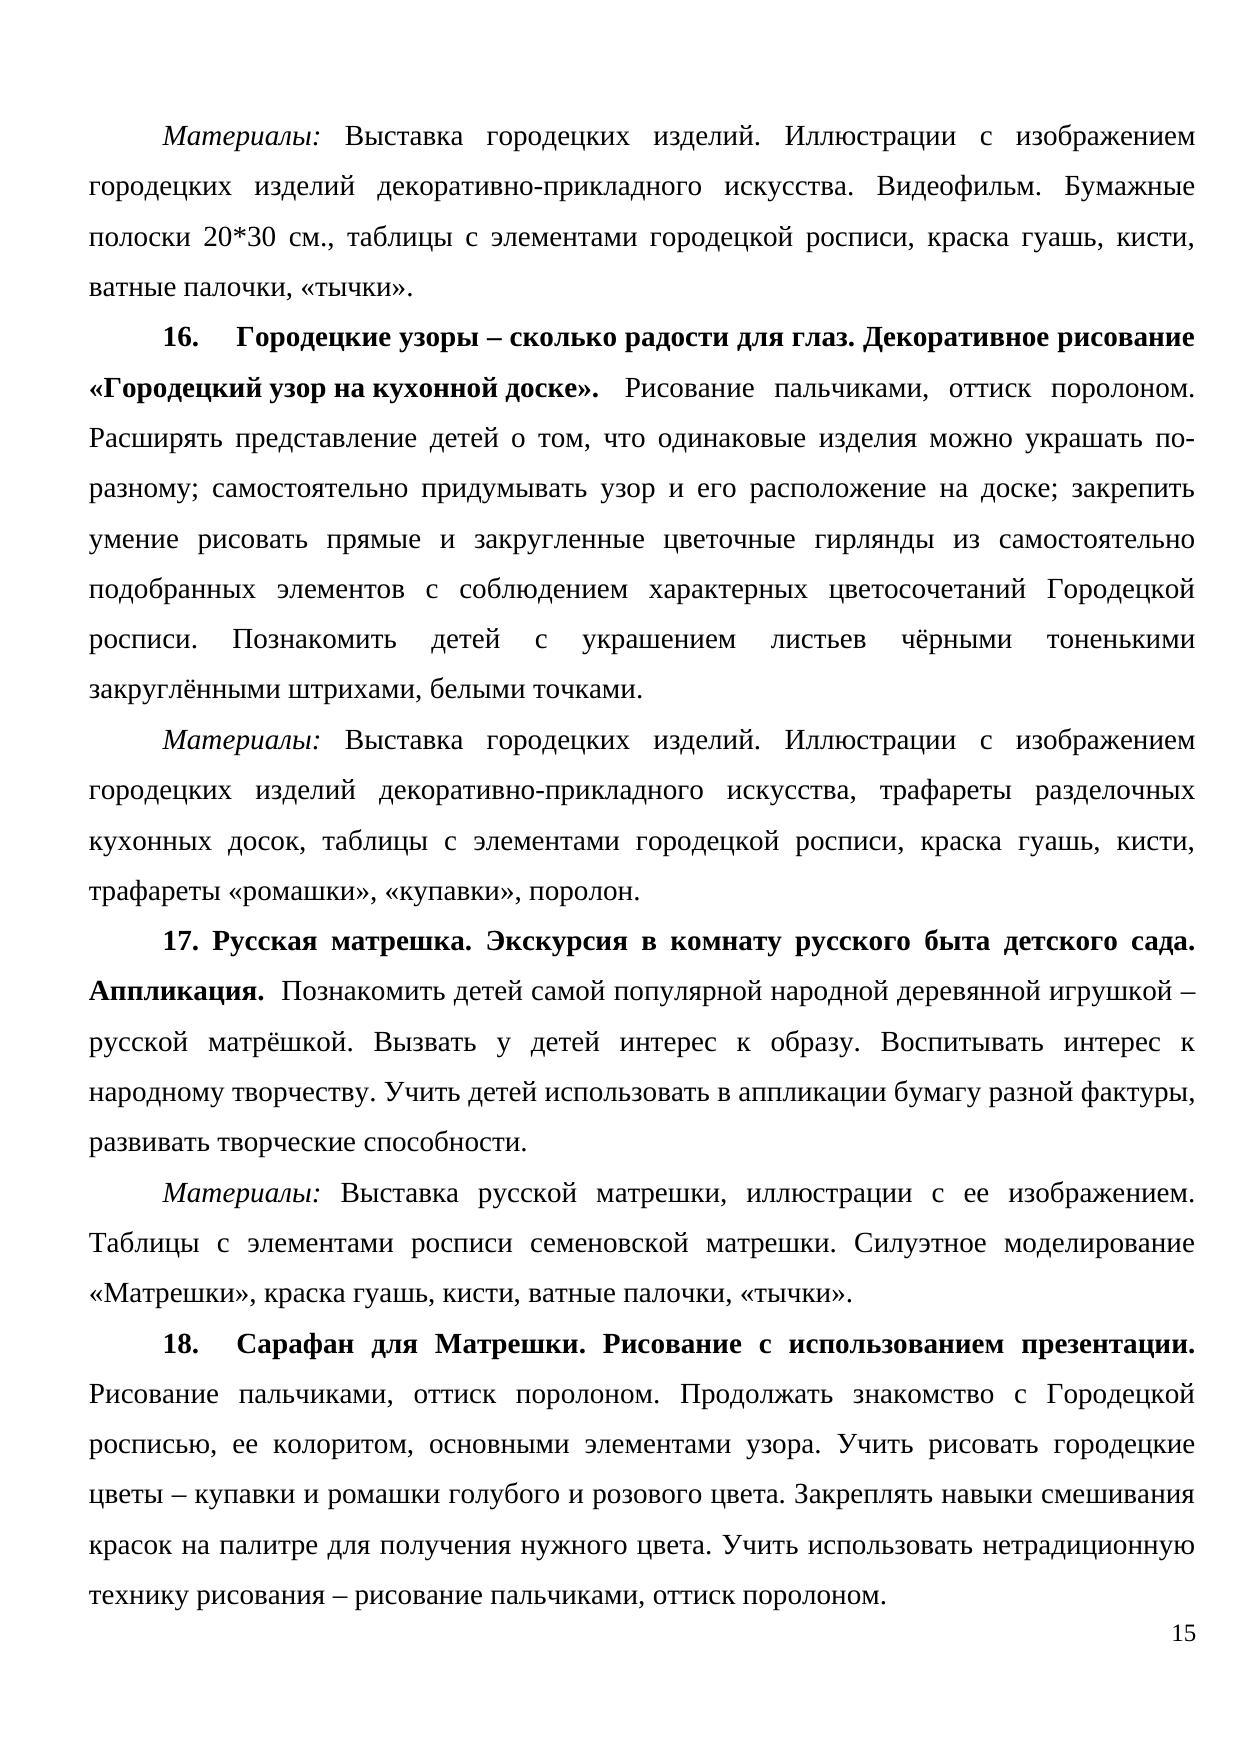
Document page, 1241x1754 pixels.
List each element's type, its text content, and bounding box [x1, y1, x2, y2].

text 16. Городецкие узоры – сколько радости для глаз. Декоративное рисование «Городецкий узор на кухонной доске». Рисование пальчиками, оттиск поролоном. Расширять представление детей о том, что одинаковые изделия можно украшать по-разному; самостоятельно придумывать узор и его расположение на доске; закрепить умение рисовать прямые и закругленные цветочные гирлянды из самостоятельно подобранных элементов с соблюдением характерных цветосочетаний Городецкой росписи. Познакомить детей с украшением листьев чёрными тоненькими закруглёнными штрихами, белыми точками. [89, 319, 1196, 705]
text 17. Русская матрешка. Экскурсия в комнату русского быта детского сада. Аппликация. Познакомить детей самой популярной народной деревянной игрушкой – русской матрёшкой. Вызвать у детей интерес к образу. Воспитывать интерес к народному творчеству. Учить детей использовать в аппликации бумагу разной фактуры, развивать творческие способности. [89, 923, 1196, 1158]
text 18. Сарафан для Матрешки. Рисование с использованием презентации. Рисование пальчиками, оттиск поролоном. Продолжать знакомство с Городецкой росписью, ее колоритом, основными элементами узора. Учить рисовать городецкие цветы – купавки и ромашки голубого и розового цвета. Закреплять навыки смешивания красок на палитре для получения нужного цвета. Учить использовать нетрадиционную технику рисования – рисование пальчиками, оттиск поролоном. [89, 1326, 1196, 1611]
text Материалы: Выставка городецких изделий. Иллюстрации с изображением городецких изделий декоративно-прикладного искусства, трафареты разделочных кухонных досок, таблицы с элементами городецкой росписи, краска гуашь, кисти, трафареты «ромашки», «купавки», поролон. [89, 722, 1196, 906]
text Материалы: Выставка городецких изделий. Иллюстрации с изображением городецких изделий декоративно-прикладного искусства. Видеофильм. Бумажные полоски 20*30 см., таблицы с элементами городецкой росписи, краска гуашь, кисти, ватные палочки, «тычки». [89, 118, 1196, 303]
text Материалы: Выставка русской матрешки, иллюстрации с ее изображением. Таблицы с элементами росписи семеновской матрешки. Силуэтное моделирование «Матрешки», краска гуашь, кисти, ватные палочки, «тычки». [89, 1175, 1196, 1309]
